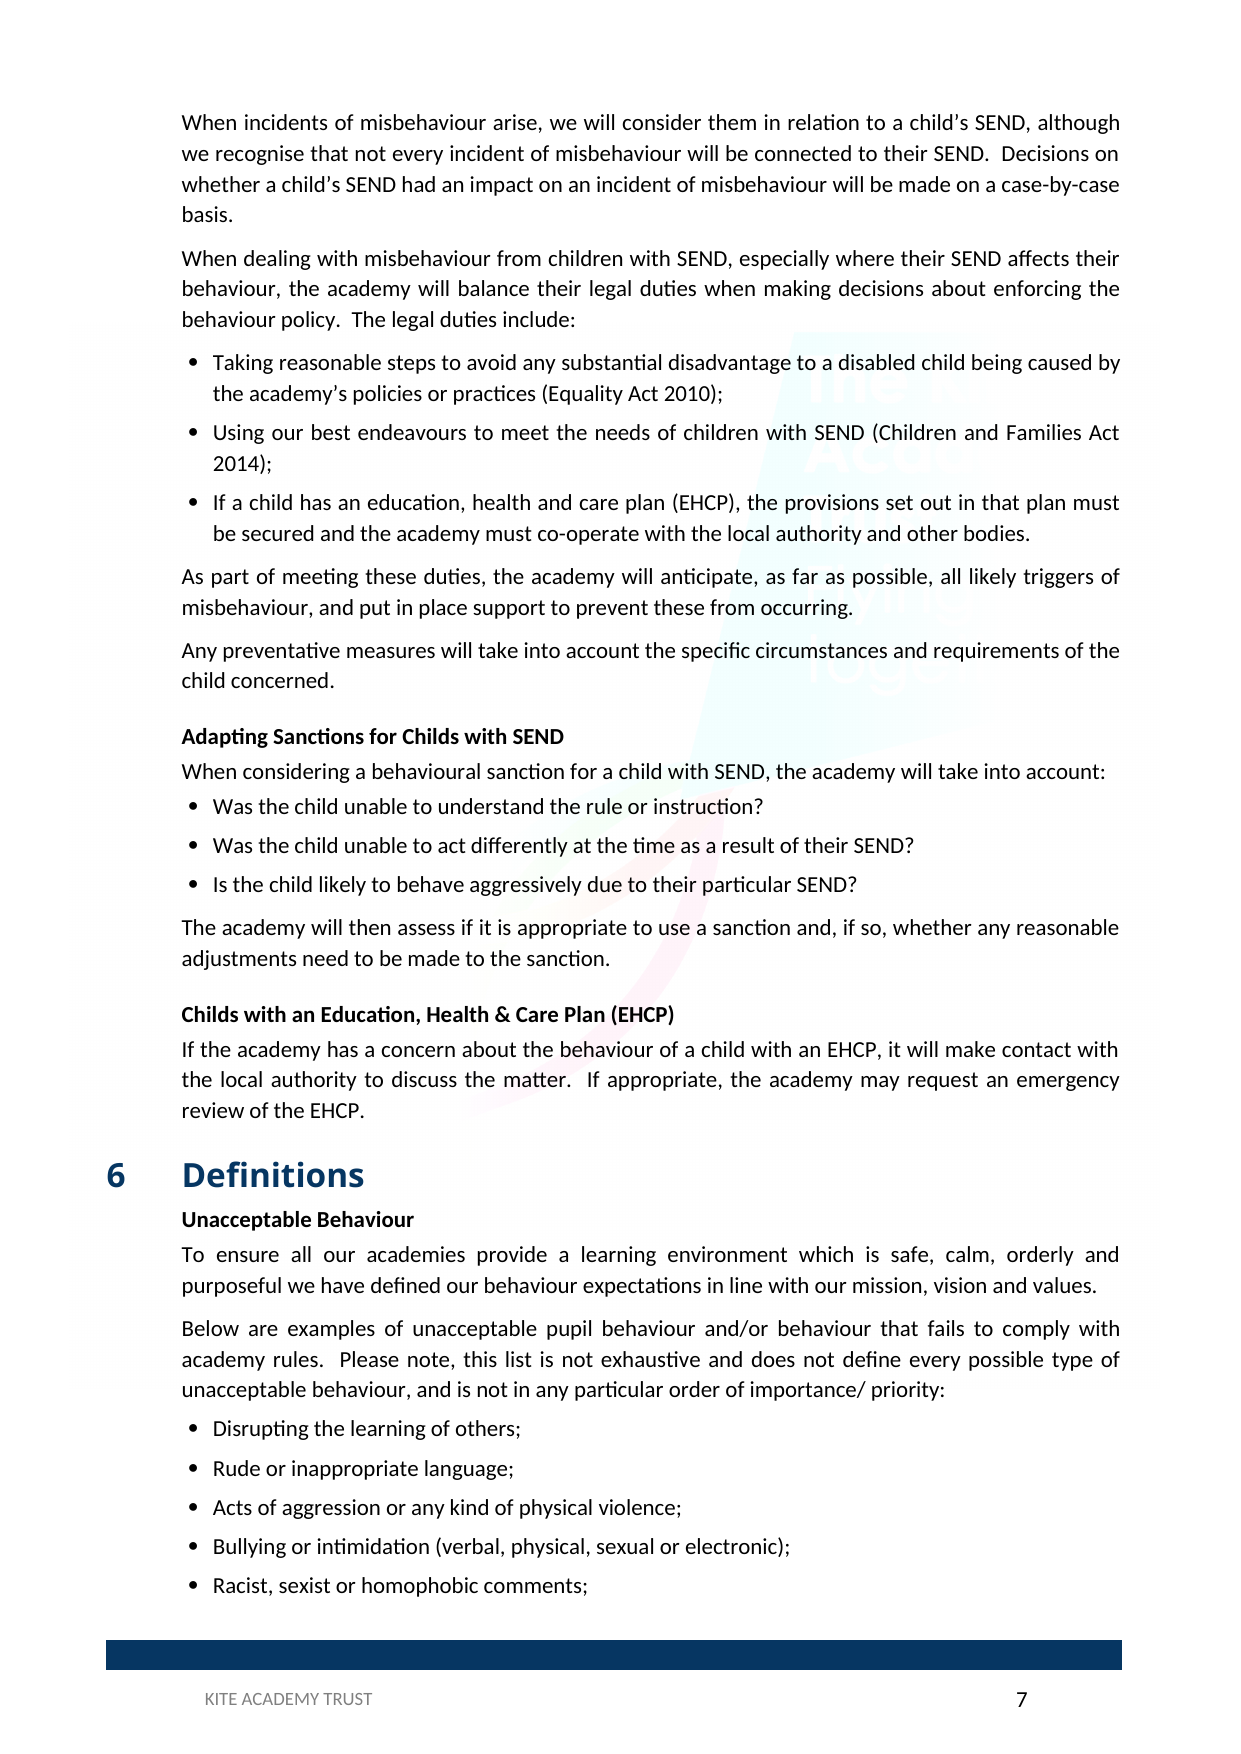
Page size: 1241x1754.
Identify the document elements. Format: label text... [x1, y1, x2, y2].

list Was the child unable to act differently at the time as a result of their SEND? [189, 831, 1122, 859]
text Unacceptable Behaviour [106, 1205, 1122, 1233]
list Was the child unable to understand the rule or instruction? [189, 792, 1122, 820]
subtitle 6 Definitions [106, 1152, 1122, 1197]
list Rude or inappropriate language; [189, 1454, 1122, 1482]
text Adapting Sanctions for Childs with SEND [106, 722, 1122, 750]
text When considering a behavioural sanction for a child with SEND, the academy will take into account: [106, 757, 1122, 785]
list Acts of aggression or any kind of physical violence; [189, 1493, 1122, 1521]
list Bullying or intimidation (verbal, physical, sexual or electronic); [189, 1532, 1122, 1560]
text Any preventative measures will take into account the specific circumstances and requirements of the child concerned. [181, 636, 1122, 695]
list Disrupting the learning of others; [189, 1414, 1122, 1443]
text To ensure all our academies provide a learning environment which is safe, calm, orderly and purposeful we have defined our behaviour expectations in line with our mission, vision and values. [181, 1240, 1122, 1299]
text Childs with an Education, Health & Care Plan (EHCP) [106, 1000, 1122, 1028]
text As part of meeting these duties, the academy will anticipate, as far as possible, all likely triggers of misbehaviour, and put in place support to prevent these from occurring. [181, 562, 1122, 621]
text If the academy has a concern about the behaviour of a child with an EHCP, it will make contact with the local authority to discuss the matter. If appropriate, the academy may request an emergency review of the EHCP. [181, 1035, 1122, 1124]
text Below are examples of unacceptable pupil behaviour and/or behaviour that fails to comply with academy rules. Please note, this list is not exhaustive and does not define every possible type of unacceptable behaviour, and is not in any particular order of importance/ priority: [181, 1314, 1122, 1403]
list If a child has an education, health and care plan (EHCP), the provisions set out in that plan must be secured and the academy must co-operate with the local authority and other bodies. [189, 488, 1122, 547]
text When incidents of misbehaviour arise, we will consider them in relation to a child’s SEND, although we recognise that not every incident of misbehaviour will be connected to their SEND. Decisions on whether a child’s SEND had an impact on an incident of misbehaviour will be made on a case-by-case basis. [181, 108, 1122, 228]
text The academy will then assess if it is appropriate to use a sanction and, if so, whether any reasonable adjustments need to be made to the sanction. [181, 913, 1122, 972]
list Using our best endeavours to meet the needs of children with SEND (Children and Families Act 2014); [189, 418, 1122, 477]
list Taking reasonable steps to avoid any substantial disadvantage to a disabled child being caused by the academy’s policies or practices (Equality Act 2010); [189, 348, 1122, 407]
list Is the child likely to behave aggressively due to their particular SEND? [189, 870, 1122, 898]
list Racist, sexist or homophobic comments; [189, 1571, 1122, 1599]
text When dealing with misbehaviour from children with SEND, especially where their SEND affects their behaviour, the academy will balance their legal duties when making decisions about enforcing the behaviour policy. The legal duties include: [181, 244, 1122, 333]
